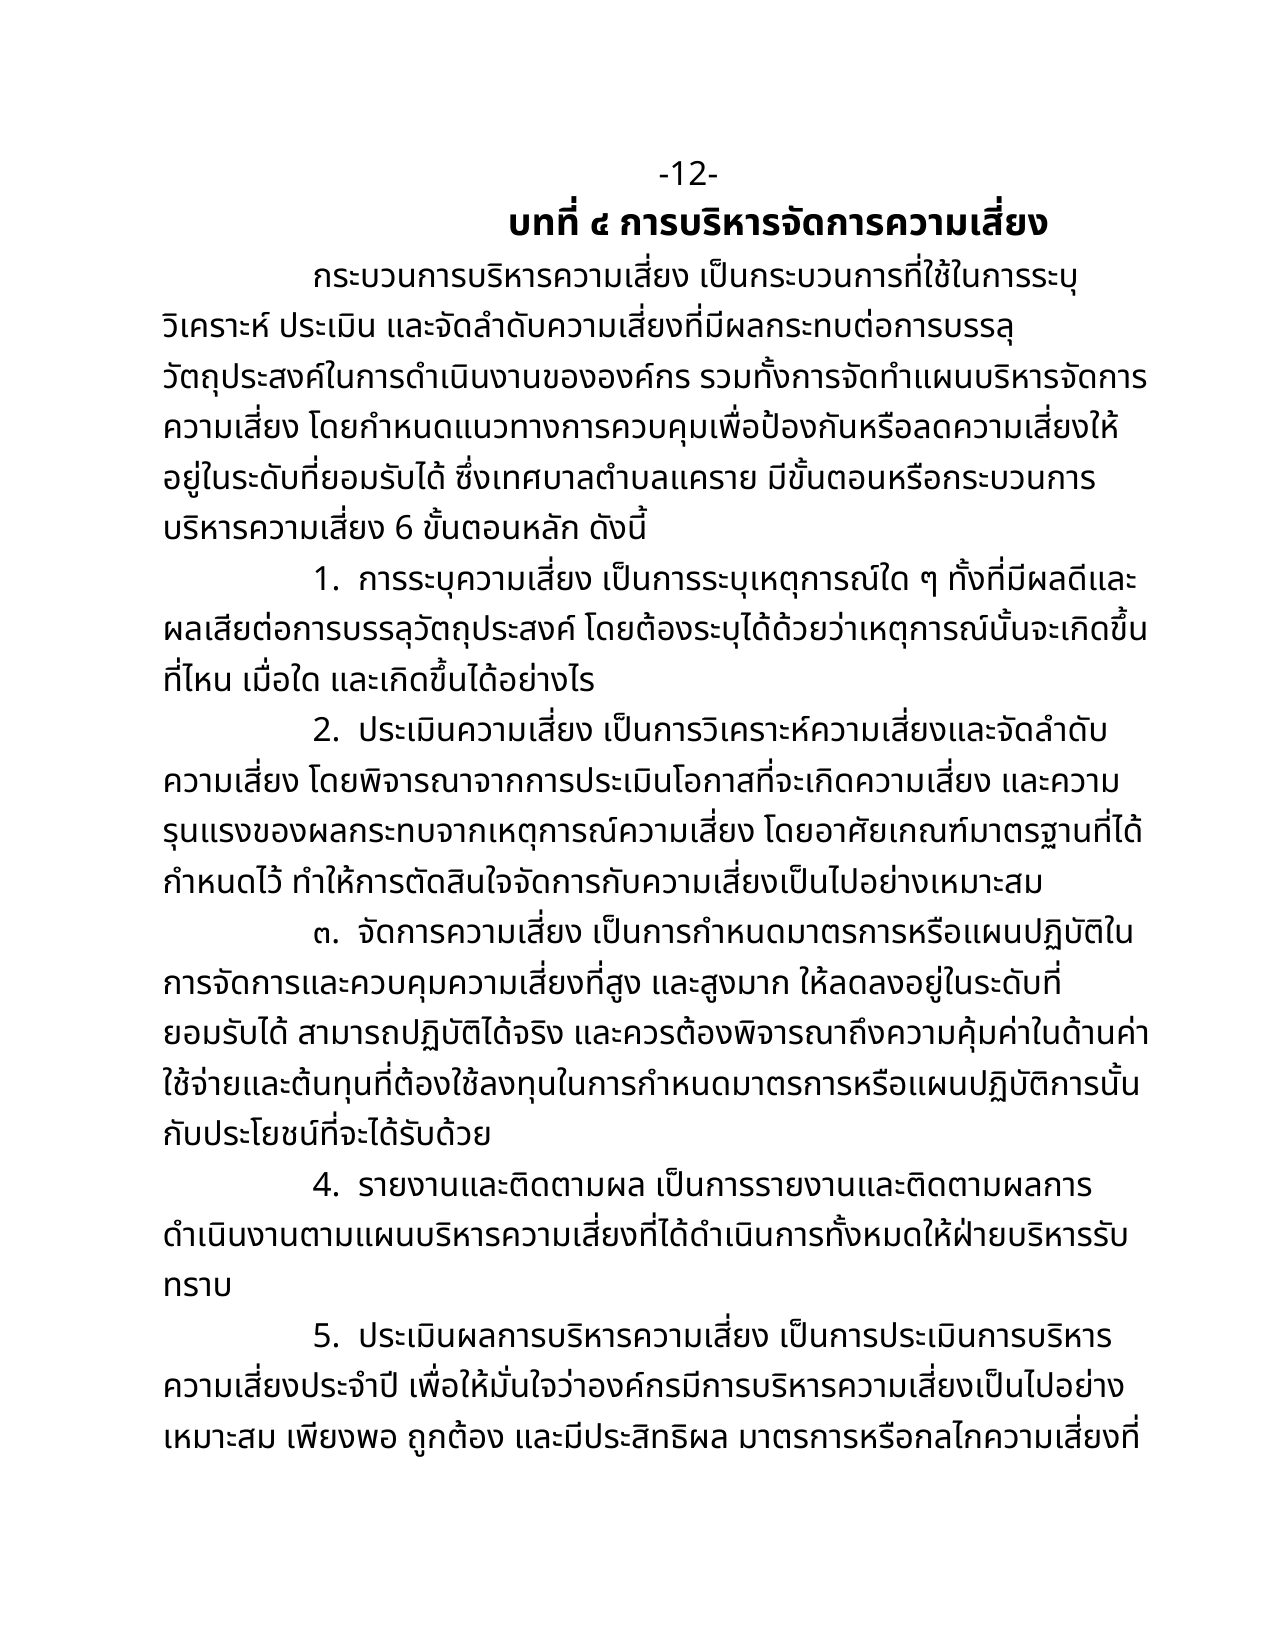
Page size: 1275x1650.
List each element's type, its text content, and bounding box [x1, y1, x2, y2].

text 4. รายงานและติดตามผล เป็นการรายงานและติดตามผลการดำเนินงานตามแผนบริหารความเสี่ยงที่ได้ดำเนินการทั้งหมดให้ฝ่ายบริหารรับทราบ [162, 1160, 1152, 1312]
text กระบวนการบริหารความเสี่ยง เป็นกระบวนการที่ใช้ในการระบุ วิเคราะห์ ประเมิน และจัดลำดับความเสี่ยงที่มีผลกระทบต่อการบรรลุวัตถุประสงค์ในการดำเนินงานขององค์กร รวมทั้งการจัดทำแผนบริหารจัดการความเสี่ยง โดยกำหนดแนวทางการควบคุมเพื่อป้องกันหรือลดความเสี่ยงให้อยู่ในระดับที่ยอมรับได้ ซึ่งเทศบาลตำบลแคราย มีขั้นตอนหรือกระบวนการบริหารความเสี่ยง 6 ขั้นตอนหลัก ดังนี้ [162, 252, 1152, 555]
text ๓. จัดการความเสี่ยง เป็นการกำหนดมาตรการหรือแผนปฏิบัติในการจัดการและควบคุมความเสี่ยงที่สูง และสูงมาก ให้ลดลงอยู่ในระดับที่ยอมรับได้ สามารถปฏิบัติได้จริง และควรต้องพิจารณาถึงความคุ้มค่าในด้านค่าใช้จ่ายและต้นทุนที่ต้องใช้ลงทุนในการกำหนดมาตรการหรือแผนปฏิบัติการนั้น กับประโยชน์ที่จะได้รับด้วย [162, 908, 1152, 1160]
text บทที่ ๔ การบริหารจัดการความเสี่ยง [162, 195, 1152, 252]
text 1. การระบุความเสี่ยง เป็นการระบุเหตุการณ์ใด ๆ ทั้งที่มีผลดีและผลเสียต่อการบรรลุวัตถุประสงค์ โดยต้องระบุได้ด้วยว่าเหตุการณ์นั้นจะเกิดขึ้นที่ไหน เมื่อใด และเกิดขึ้นได้อย่างไร [162, 555, 1152, 706]
text 2. ประเมินความเสี่ยง เป็นการวิเคราะห์ความเสี่ยงและจัดลำดับความเสี่ยง โดยพิจารณาจากการประเมินโอกาสที่จะเกิดความเสี่ยง และความรุนแรงของผลกระทบจากเหตุการณ์ความเสี่ยง โดยอาศัยเกณฑ์มาตรฐานที่ได้กำหนดไว้ ทำให้การตัดสินใจจัดการกับความเสี่ยงเป็นไปอย่างเหมาะสม [162, 706, 1152, 908]
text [162, 1312, 1152, 1463]
text -12- [162, 150, 1152, 195]
